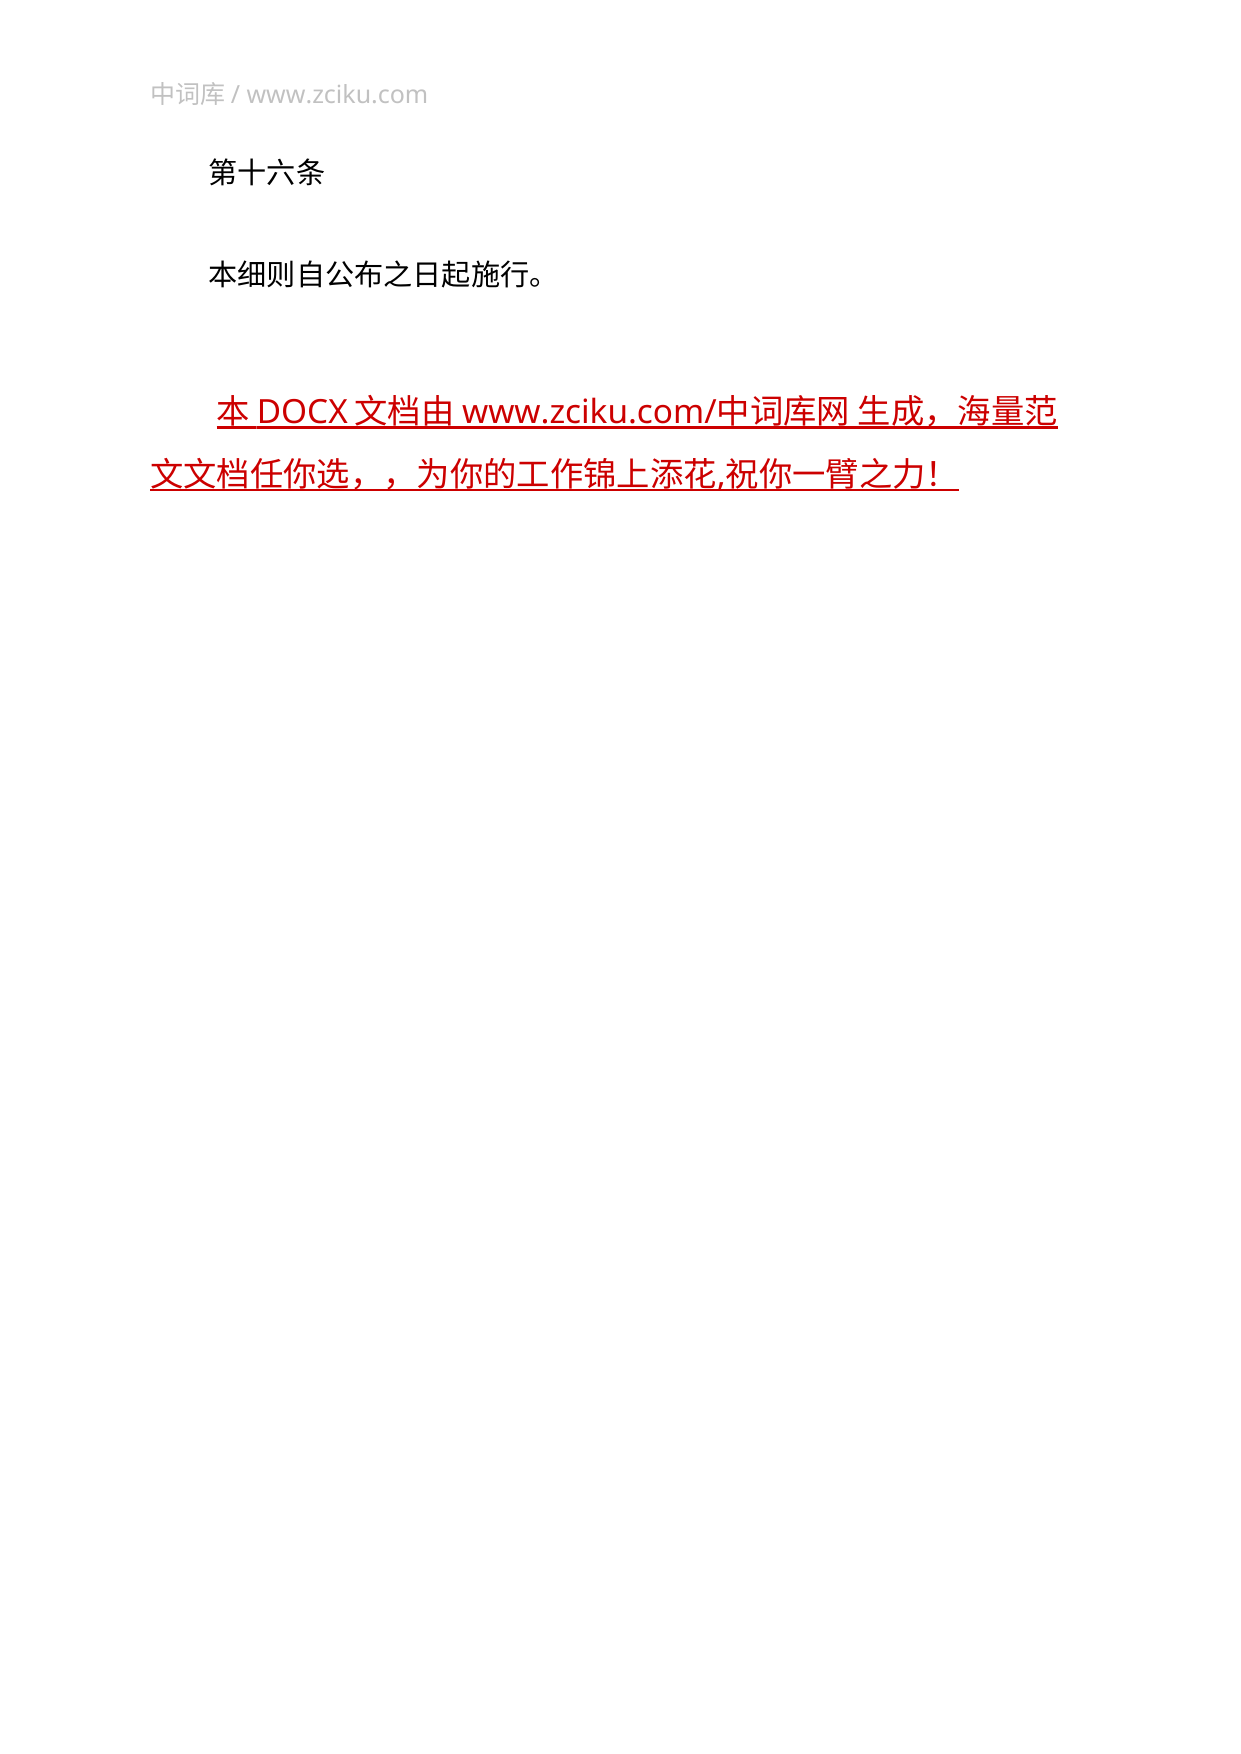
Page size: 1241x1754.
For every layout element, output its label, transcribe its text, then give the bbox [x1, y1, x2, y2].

text 本DOCX文档由 www.zciku.com/中词库网 生成，海量范文文档任你选，，为你的工作锦上添花,祝你一臂之力！ [150, 385, 1090, 496]
text 本细则自公布之日起施行。 [150, 252, 1090, 294]
text 第十六条 [150, 150, 1090, 192]
